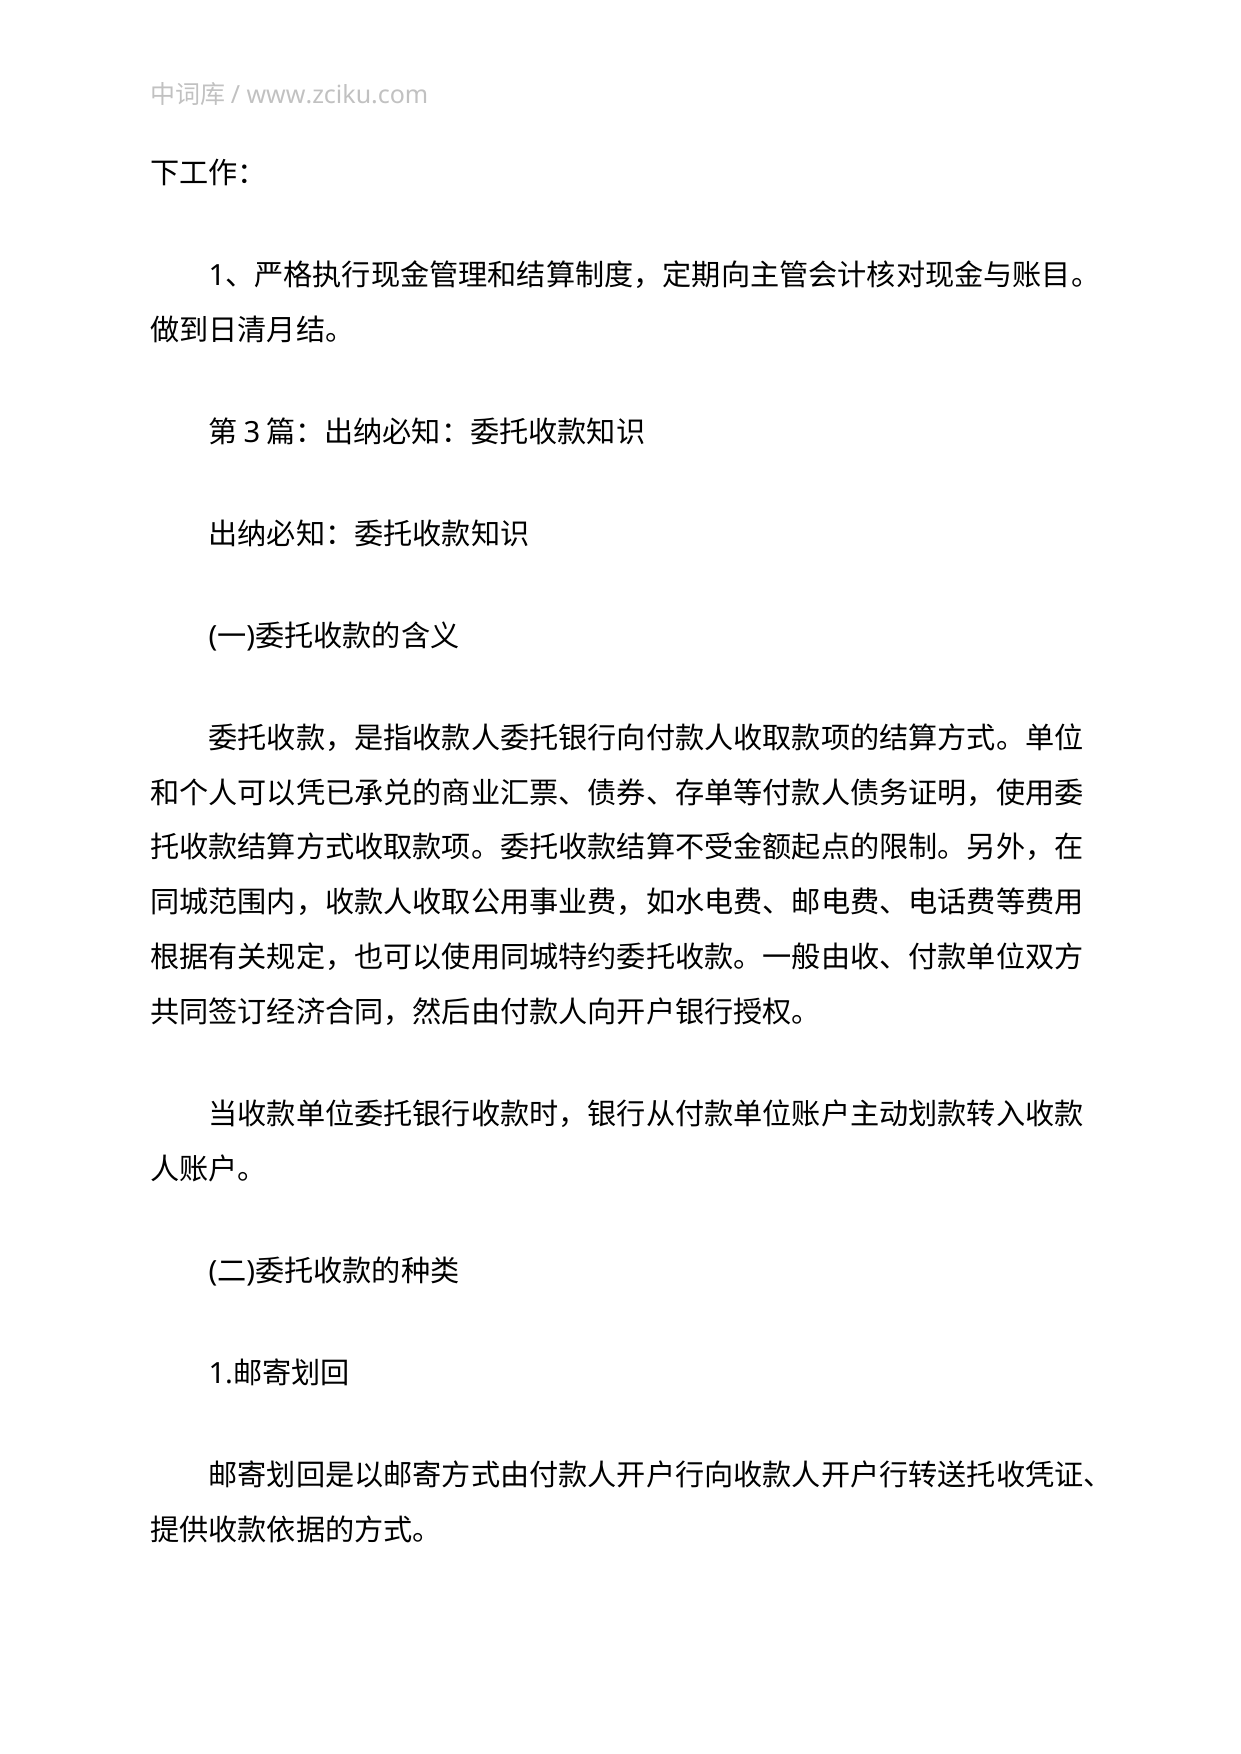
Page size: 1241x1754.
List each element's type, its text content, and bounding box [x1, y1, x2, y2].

text 1.邮寄划回 [150, 1349, 1090, 1392]
text 委托收款，是指收款人委托银行向付款人收取款项的结算方式。单位和个人可以凭已承兑的商业汇票、债券、存单等付款人债务证明，使用委托收款结算方式收取款项。委托收款结算不受金额起点的限制。另外，在同城范围内，收款人收取公用事业费，如水电费、邮电费、电话费等费用根据有关规定，也可以使用同城特约委托收款。一般由收、付款单位双方共同签订经济合同，然后由付款人向开户银行授权。 [150, 714, 1090, 1031]
text (一)委托收款的含义 [150, 612, 1090, 655]
text 当收款单位委托银行收款时，银行从付款单位账户主动划款转入收款人账户。 [150, 1091, 1090, 1188]
text 出纳必知：委托收款知识 [150, 511, 1090, 553]
text 第3篇：出纳必知：委托收款知识 [150, 408, 1090, 451]
text (二)委托收款的种类 [150, 1247, 1090, 1289]
text 1、严格执行现金管理和结算制度，定期向主管会计核对现金与账目。做到日清月结。 [150, 252, 1090, 349]
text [150, 150, 1090, 192]
text 邮寄划回是以邮寄方式由付款人开户行向收款人开户行转送托收凭证、提供收款依据的方式。 [150, 1451, 1090, 1548]
